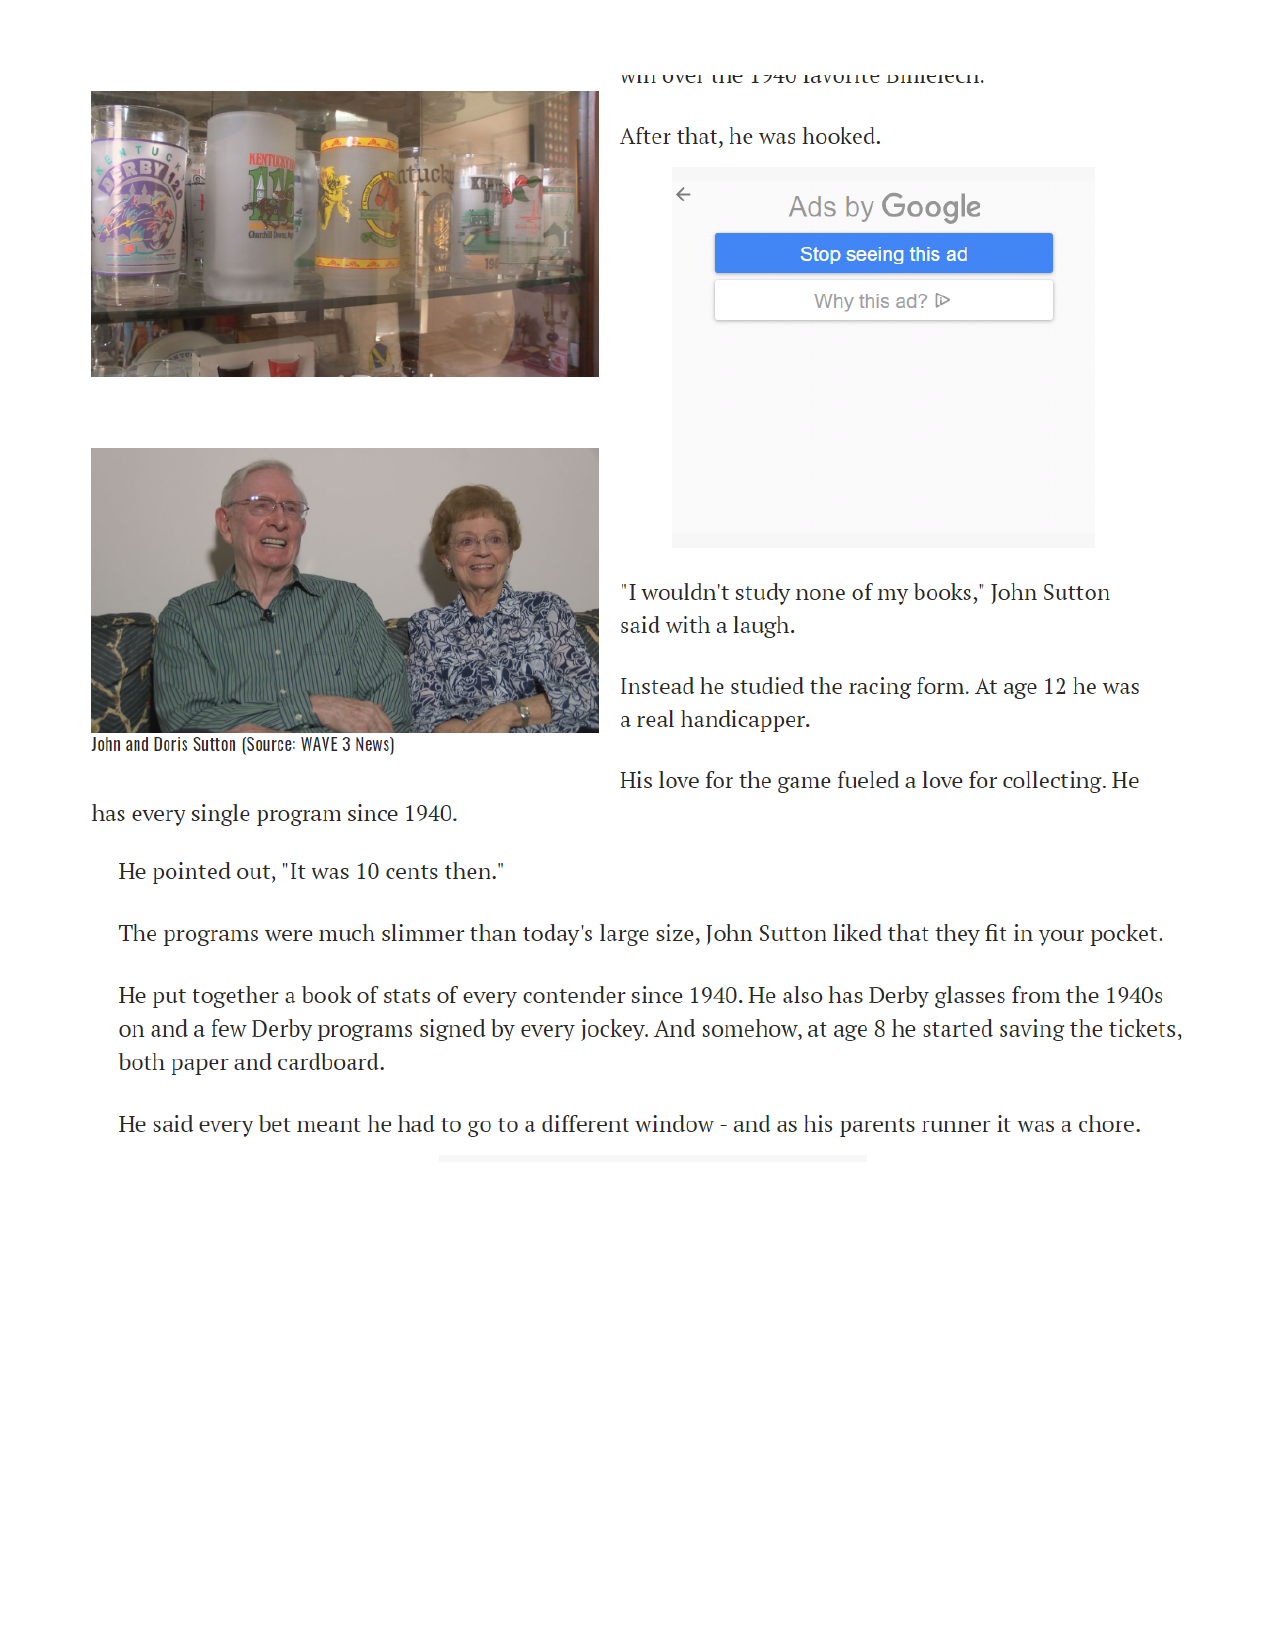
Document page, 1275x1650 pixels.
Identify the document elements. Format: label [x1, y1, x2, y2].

picture [75, 836, 1200, 1162]
picture [75, 75, 1200, 834]
